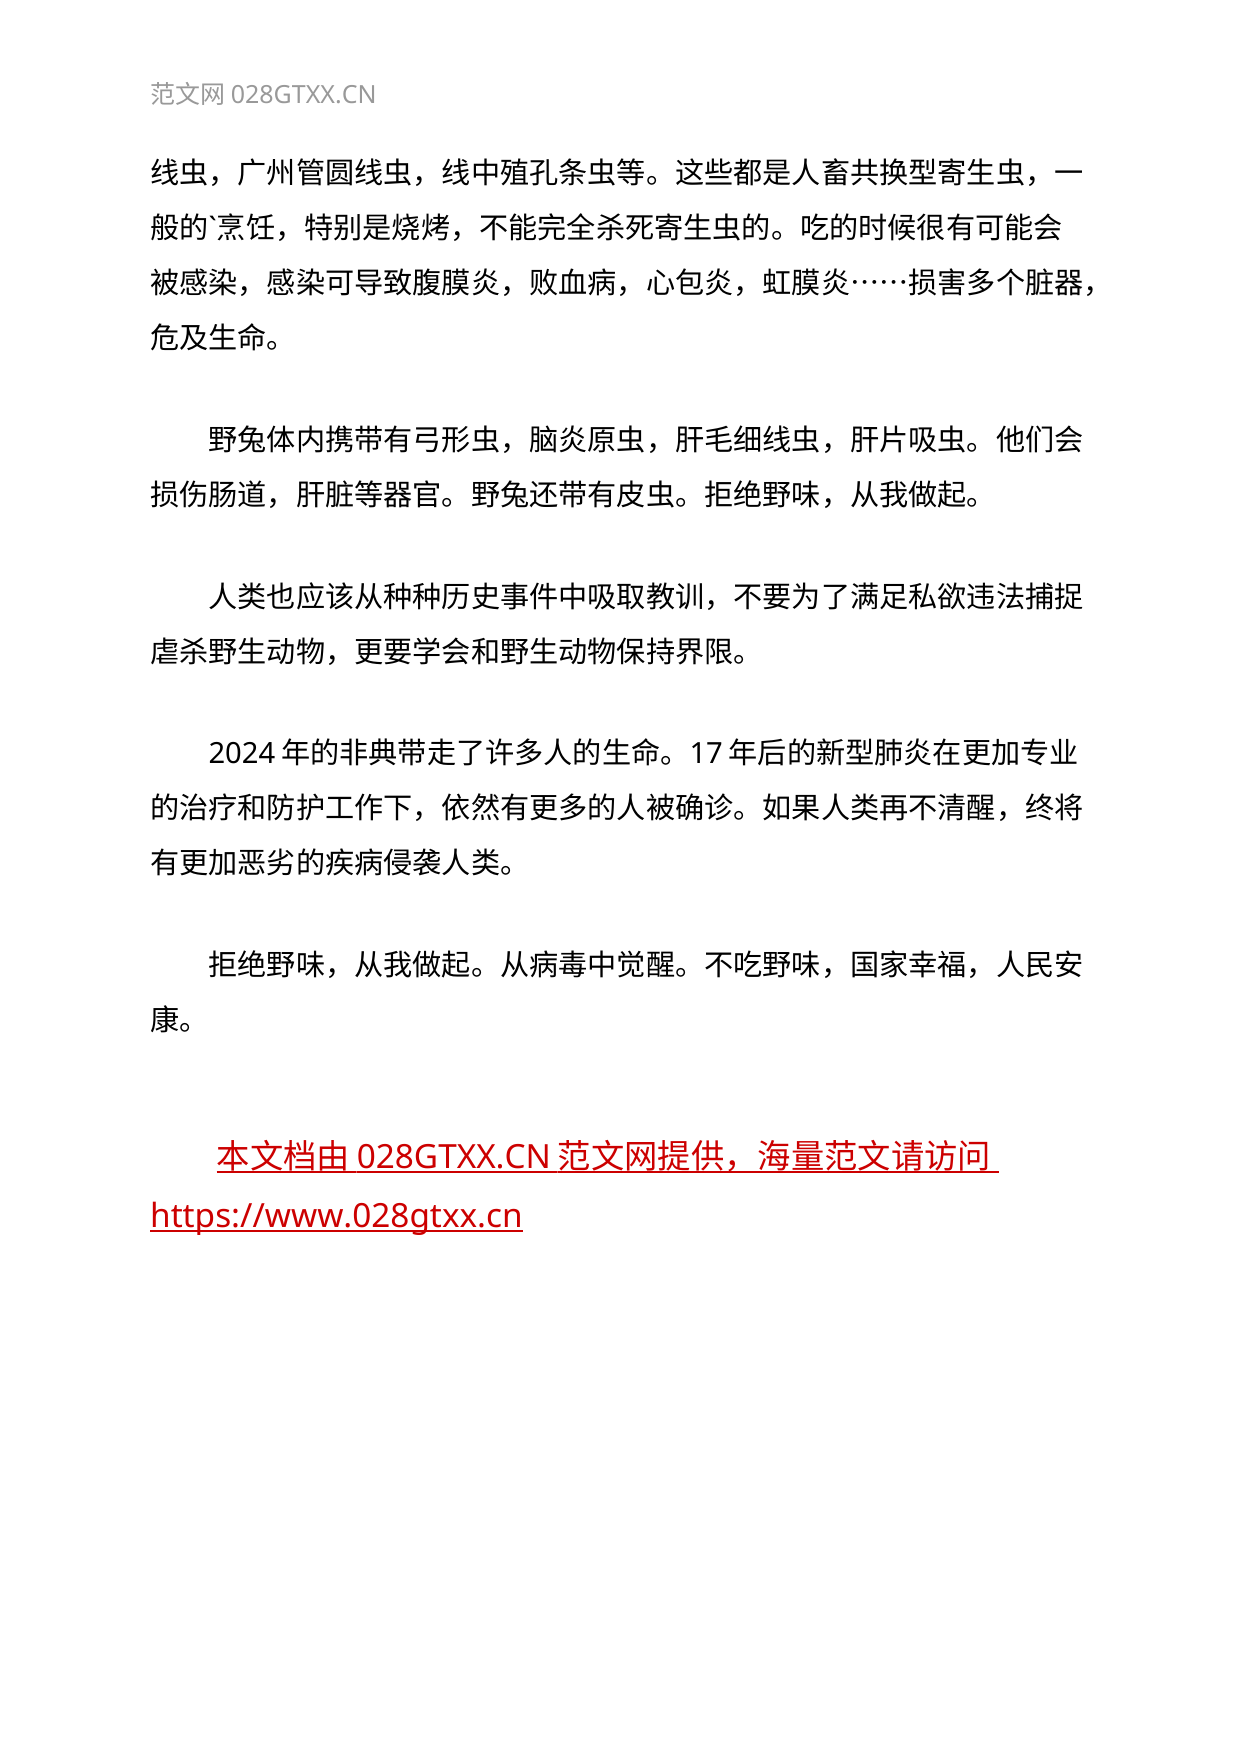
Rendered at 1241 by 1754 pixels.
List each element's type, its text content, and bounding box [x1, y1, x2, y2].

text 人类也应该从种种历史事件中吸取教训，不要为了满足私欲违法捕捉虐杀野生动物，更要学会和野生动物保持界限。 [150, 573, 1090, 670]
text 野兔体内携带有弓形虫，脑炎原虫，肝毛细线虫，肝片吸虫。他们会损伤肠道，肝脏等器官。野兔还带有皮虫。拒绝野味，从我做起。 [150, 417, 1090, 514]
text 本文档由028GTXX.CN范文网提供，海量范文请访问 https://www.028gtxx.cn [150, 1129, 1090, 1237]
text 拒绝野味，从我做起。从病毒中觉醒。不吃野味，国家幸福，人民安康。 [150, 942, 1090, 1039]
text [150, 150, 1090, 357]
text 2024年的非典带走了许多人的生命。17年后的新型肺炎在更加专业的治疗和防护工作下，依然有更多的人被确诊。如果人类再不清醒，终将有更加恶劣的疾病侵袭人类。 [150, 730, 1090, 882]
